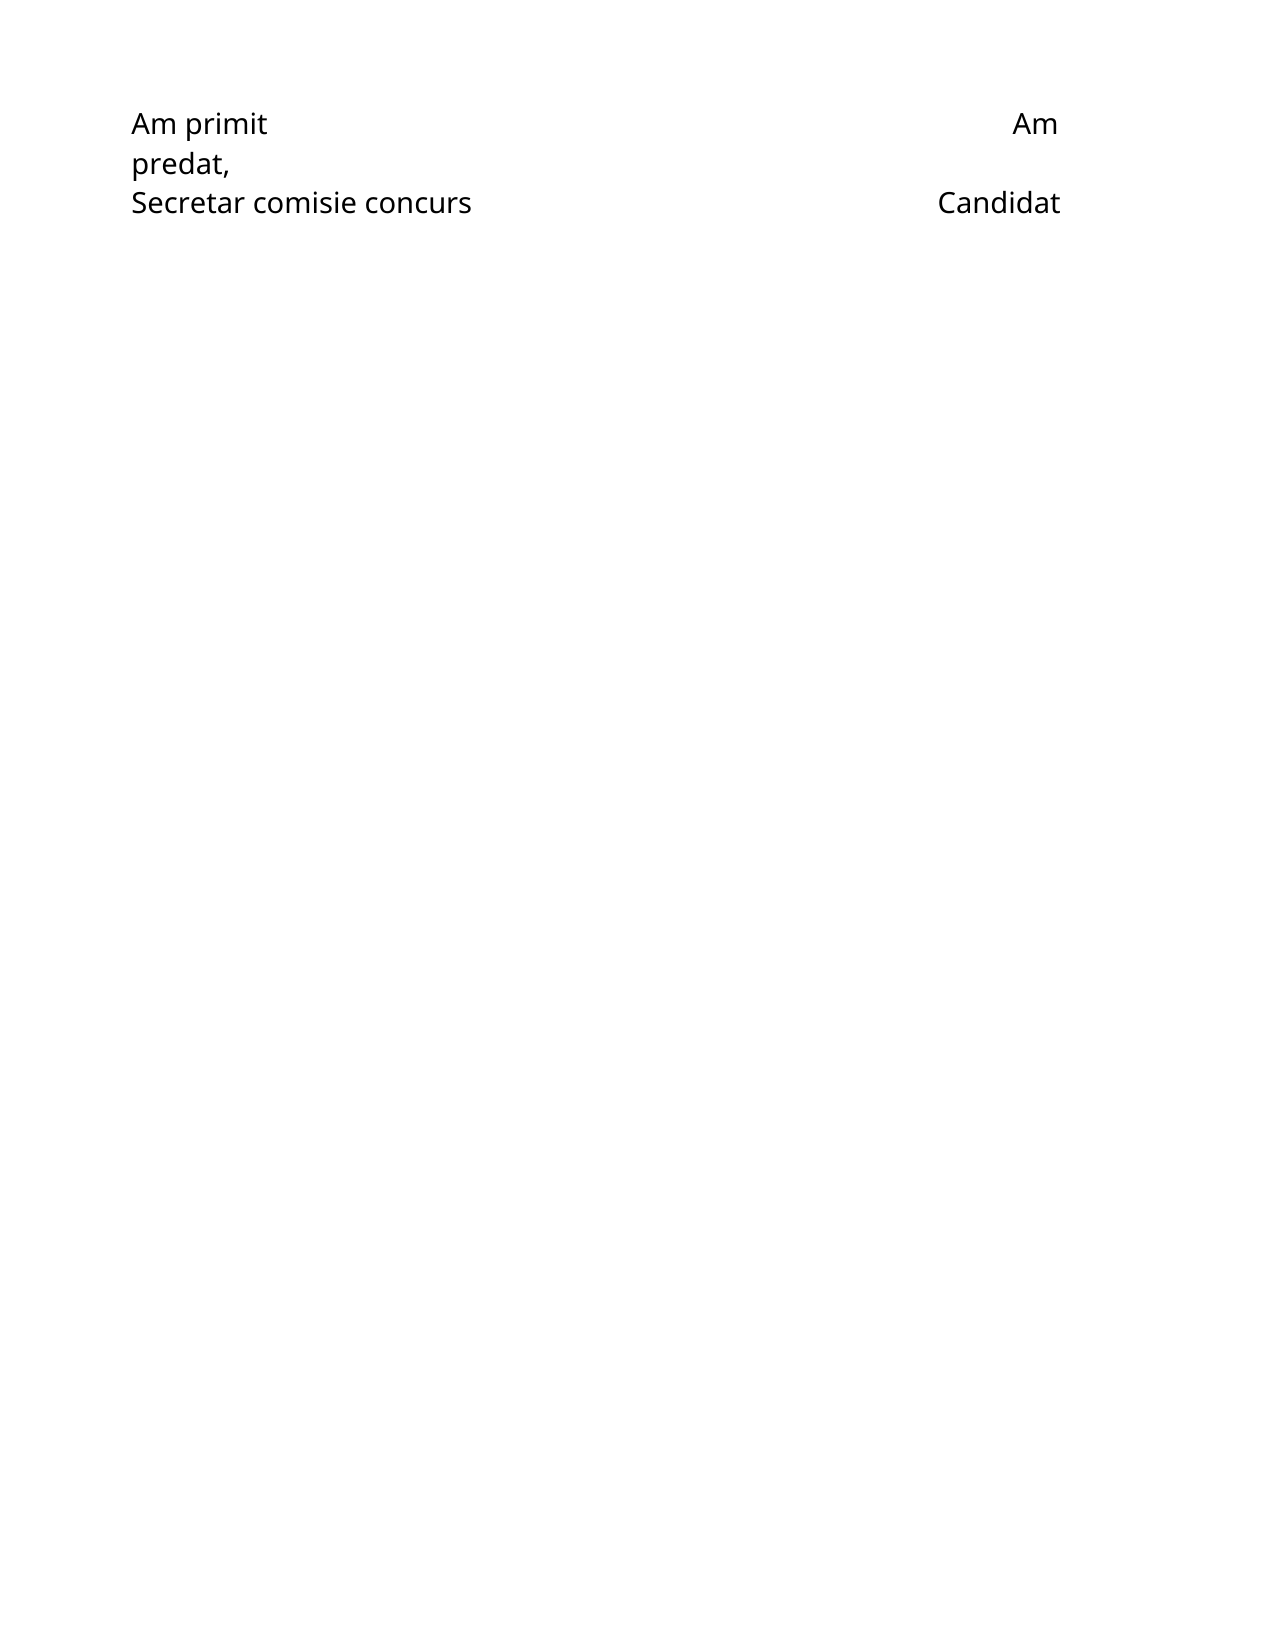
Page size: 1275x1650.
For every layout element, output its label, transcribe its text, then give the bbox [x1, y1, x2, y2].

text Am primit Am predat, [131, 103, 1162, 183]
text Secretar comisie concurs Candidat [131, 183, 1162, 222]
